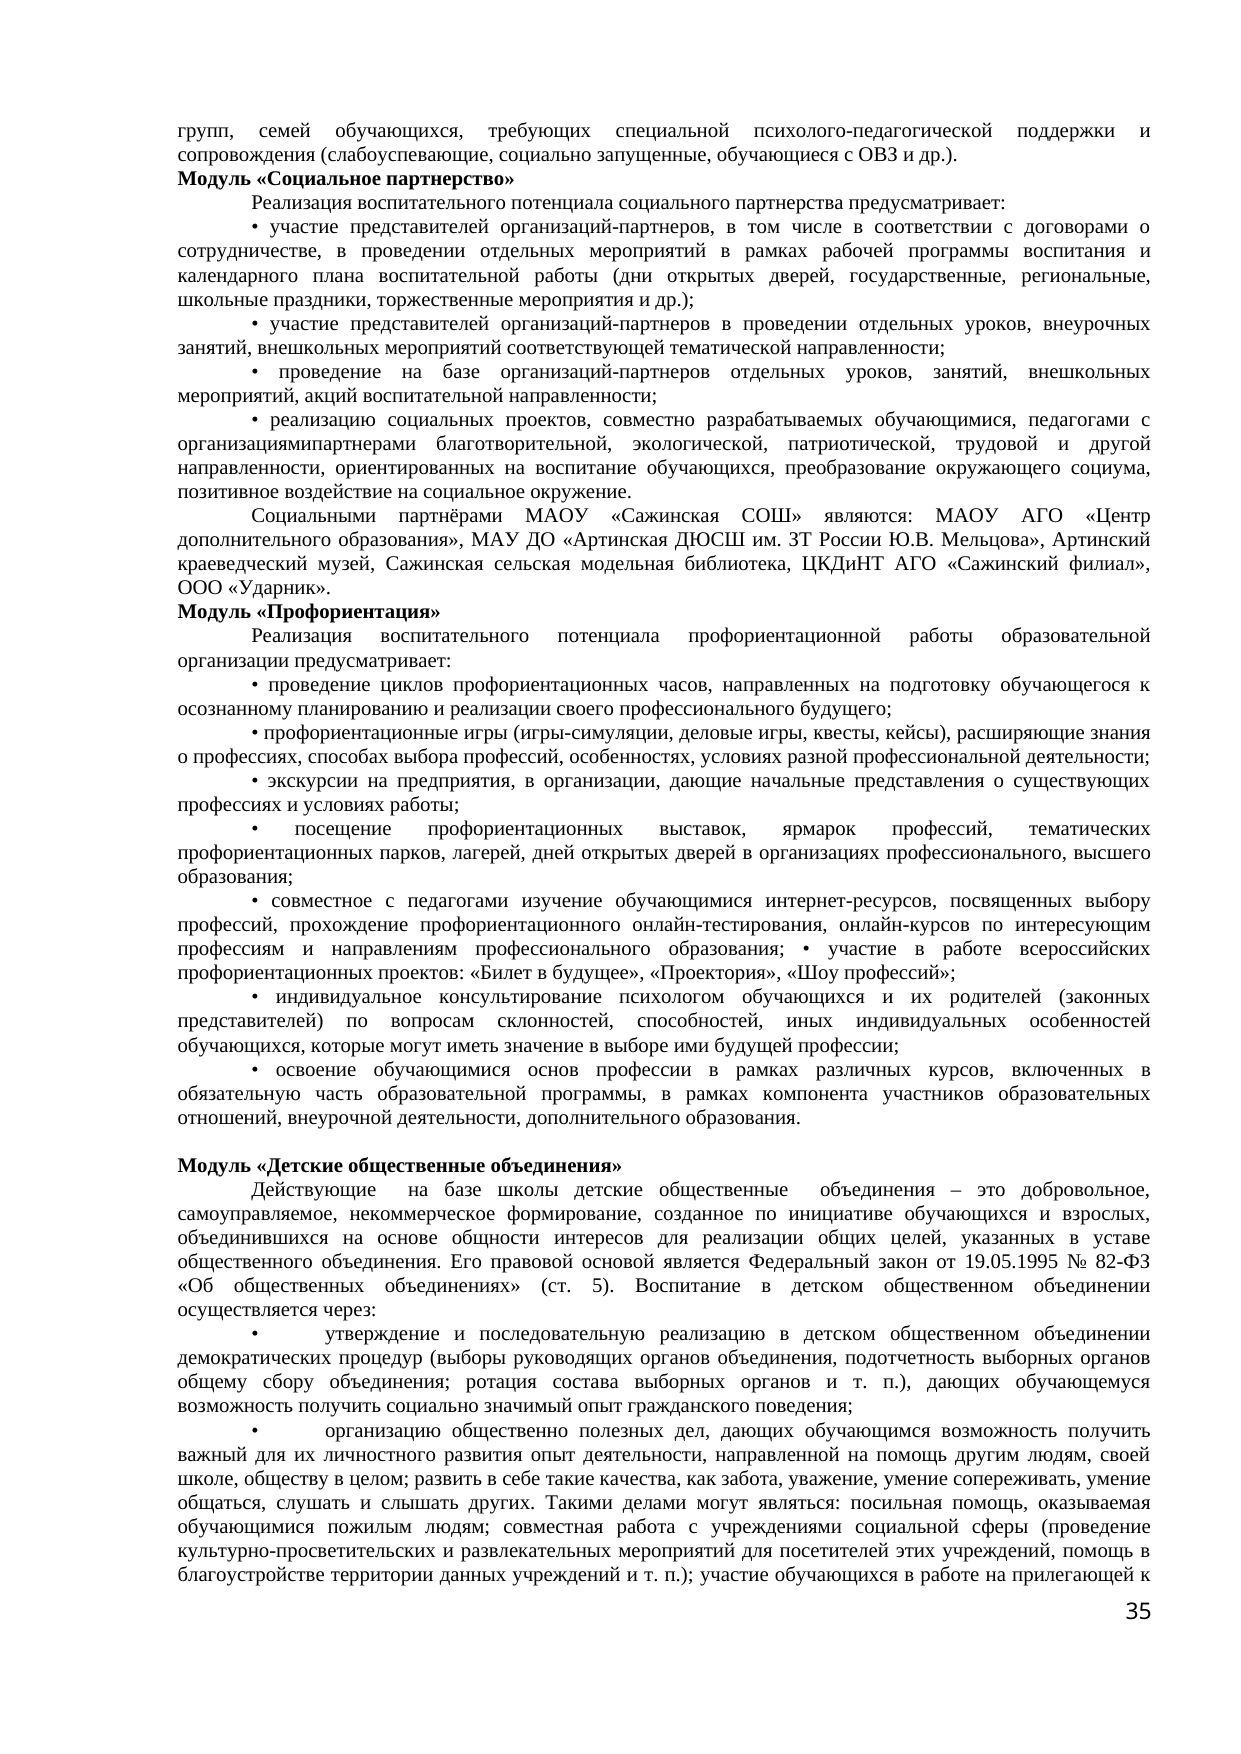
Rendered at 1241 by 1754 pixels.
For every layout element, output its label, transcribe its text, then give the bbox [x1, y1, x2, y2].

text • участие представителей организаций-партнеров в проведении отдельных уроков, внеурочных занятий, внешкольных мероприятий соответствующей тематической направленности; [177, 311, 1152, 359]
text • профориентационные игры (игры-симуляции, деловые игры, квесты, кейсы), расширяющие знания о профессиях, способах выбора профессий, особенностях, условиях разной профессиональной деятельности; [177, 720, 1152, 768]
text Социальными партнёрами МАОУ «Сажинская СОШ» являются: МАОУ АГО «Центр дополнительного образования», МАУ ДО «Артинская ДЮСШ им. ЗТ России Ю.В. Мельцова», Артинский краеведческий музей, Сажинская сельская модельная библиотека, ЦКДиНТ АГО «Сажинский филиал», ООО «Ударник». [177, 503, 1152, 599]
text • реализацию социальных проектов, совместно разрабатываемых обучающимися, педагогами с организациямипартнерами благотворительной, экологической, патриотической, трудовой и другой направленности, ориентированных на воспитание обучающихся, преобразование окружающего социума, позитивное воздействие на социальное окружение. [177, 407, 1152, 503]
text Реализация воспитательного потенциала профориентационной работы образовательной организации предусматривает: [177, 623, 1152, 672]
text Реализация воспитательного потенциала социального партнерства предусматривает: [177, 190, 1152, 214]
text • индивидуальное консультирование психологом обучающихся и их родителей (законных представителей) по вопросам склонностей, способностей, иных индивидуальных особенностей обучающихся, которые могут иметь значение в выборе ими будущей профессии; [177, 984, 1152, 1057]
text Модуль «Профориентация» [177, 599, 1152, 623]
text • проведение на базе организаций-партнеров отдельных уроков, занятий, внешкольных мероприятий, акций воспитательной направленности; [177, 359, 1152, 407]
text • совместное с педагогами изучение обучающимися интернет-ресурсов, посвященных выбору профессий, прохождение профориентационного онлайн-тестирования, онлайн-курсов по интересующим профессиям и направлениям профессионального образования; • участие в работе всероссийских профориентационных проектов: «Билет в будущее», «Проектория», «Шоу профессий»; [177, 888, 1152, 984]
text • освоение обучающимися основ профессии в рамках различных курсов, включенных в обязательную часть образовательной программы, в рамках компонента участников образовательных отношений, внеурочной деятельности, дополнительного образования. [177, 1057, 1152, 1129]
text • посещение профориентационных выставок, ярмарок профессий, тематических профориентационных парков, лагерей, дней открытых дверей в организациях профессионального, высшего образования; [177, 816, 1152, 888]
text • экскурсии на предприятия, в организации, дающие начальные представления о существующих профессиях и условиях работы; [177, 768, 1152, 816]
text • участие представителей организаций-партнеров, в том числе в соответствии с договорами о сотрудничестве, в проведении отдельных мероприятий в рамках рабочей программы воспитания и календарного плана воспитательной работы (дни открытых дверей, государственные, региональные, школьные праздники, торжественные мероприятия и др.); [177, 214, 1152, 311]
text • утверждение и последовательную реализацию в детском общественном объединении демократических процедур (выборы руководящих органов объединения, подотчетность выборных органов общему сбору объединения; ротация состава выборных органов и т. п.), дающих обучающемуся возможность получить социально значимый опыт гражданского поведения; [177, 1321, 1152, 1417]
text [177, 118, 1152, 166]
text Действующие на базе школы детские общественные объединения – это добровольное, самоуправляемое, некоммерческое формирование, созданное по инициативе обучающихся и взрослых, объединившихся на основе общности интересов для реализации общих целей, указанных в уставе общественного объединения. Его правовой основой является Федеральный закон от 19.05.1995 № 82-ФЗ «Об общественных объединениях» (ст. 5). Воспитание в детском общественном объединении осуществляется через: [177, 1177, 1152, 1321]
text • проведение циклов профориентационных часов, направленных на подготовку обучающегося к осознанному планированию и реализации своего профессионального будущего; [177, 672, 1152, 720]
text Модуль «Социальное партнерство» [177, 166, 1152, 190]
text Модуль «Детские общественные объединения» [177, 1153, 1152, 1177]
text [177, 1417, 1152, 1586]
